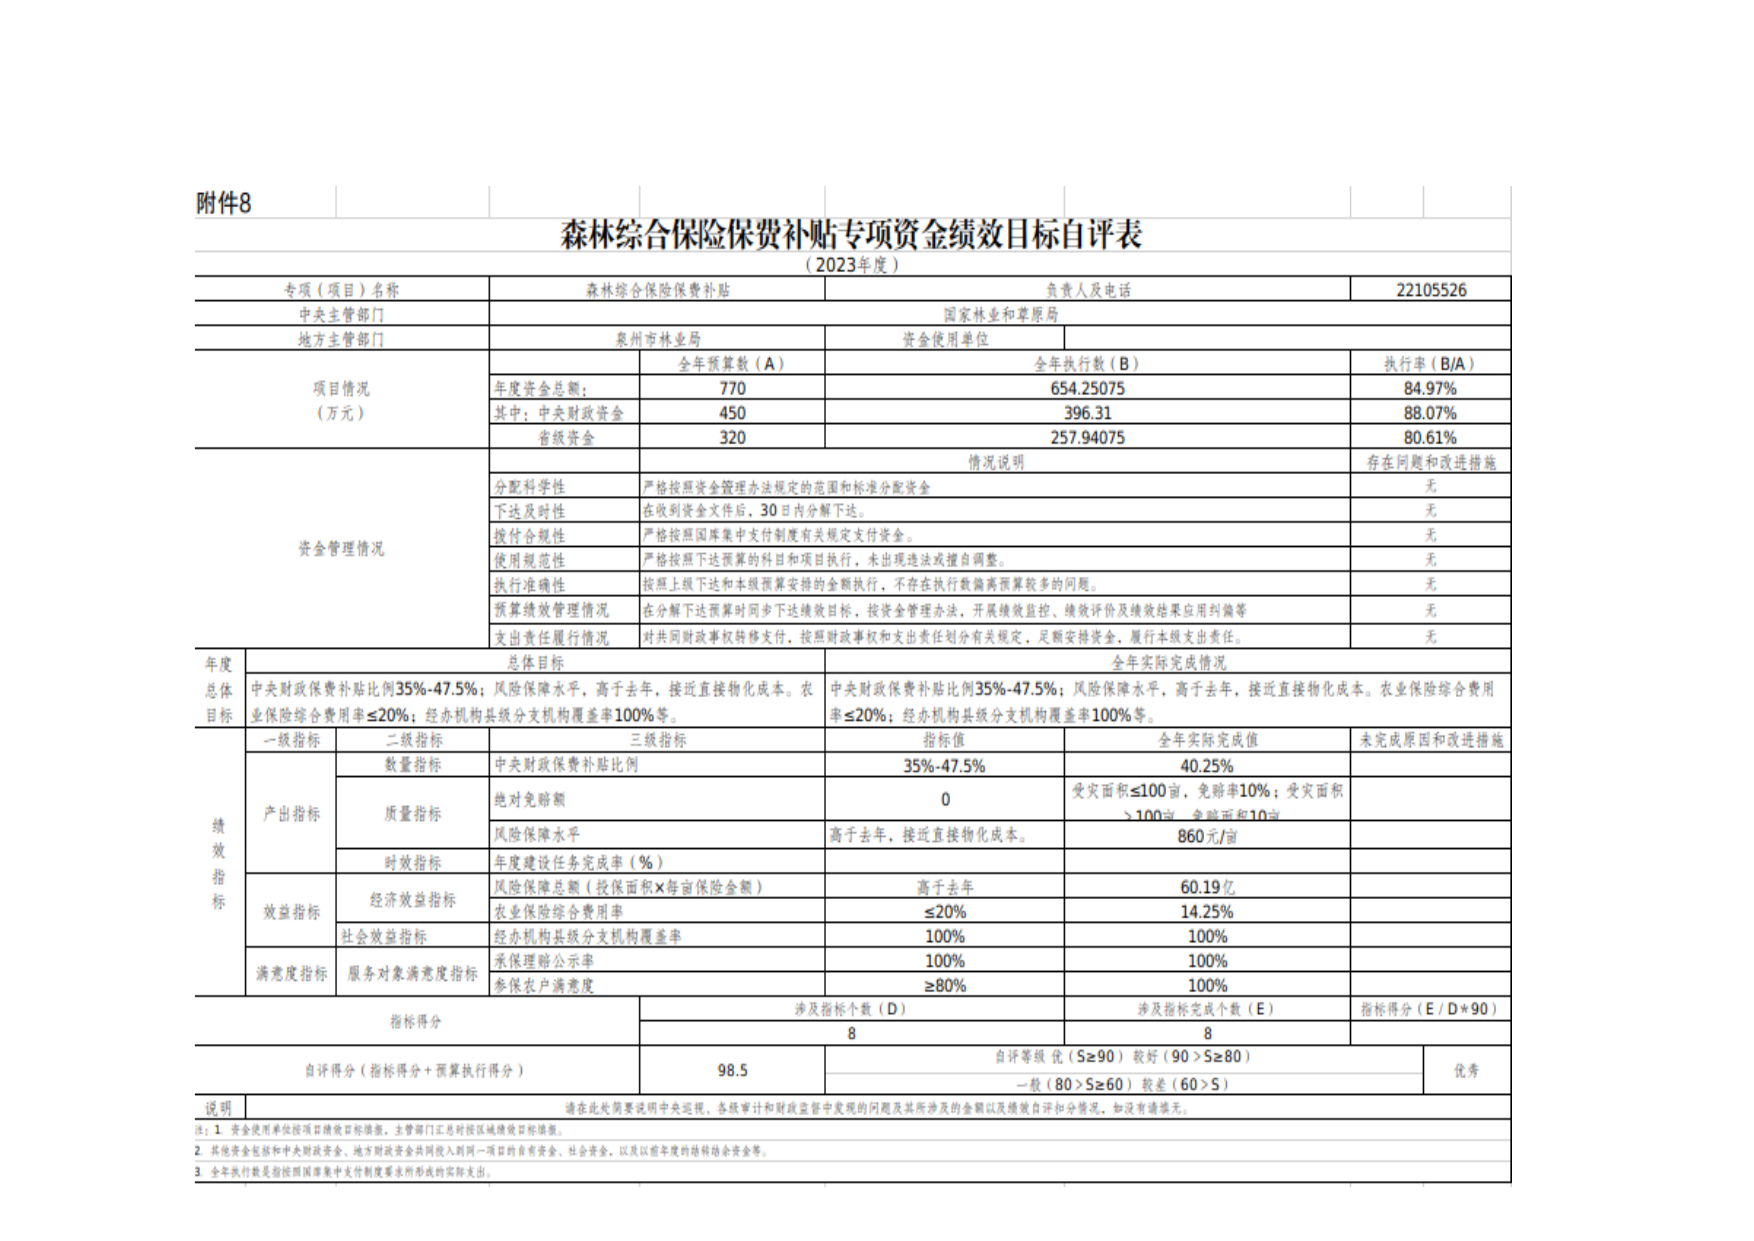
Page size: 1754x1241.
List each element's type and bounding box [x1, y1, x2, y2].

picture [194, 186, 1512, 1187]
